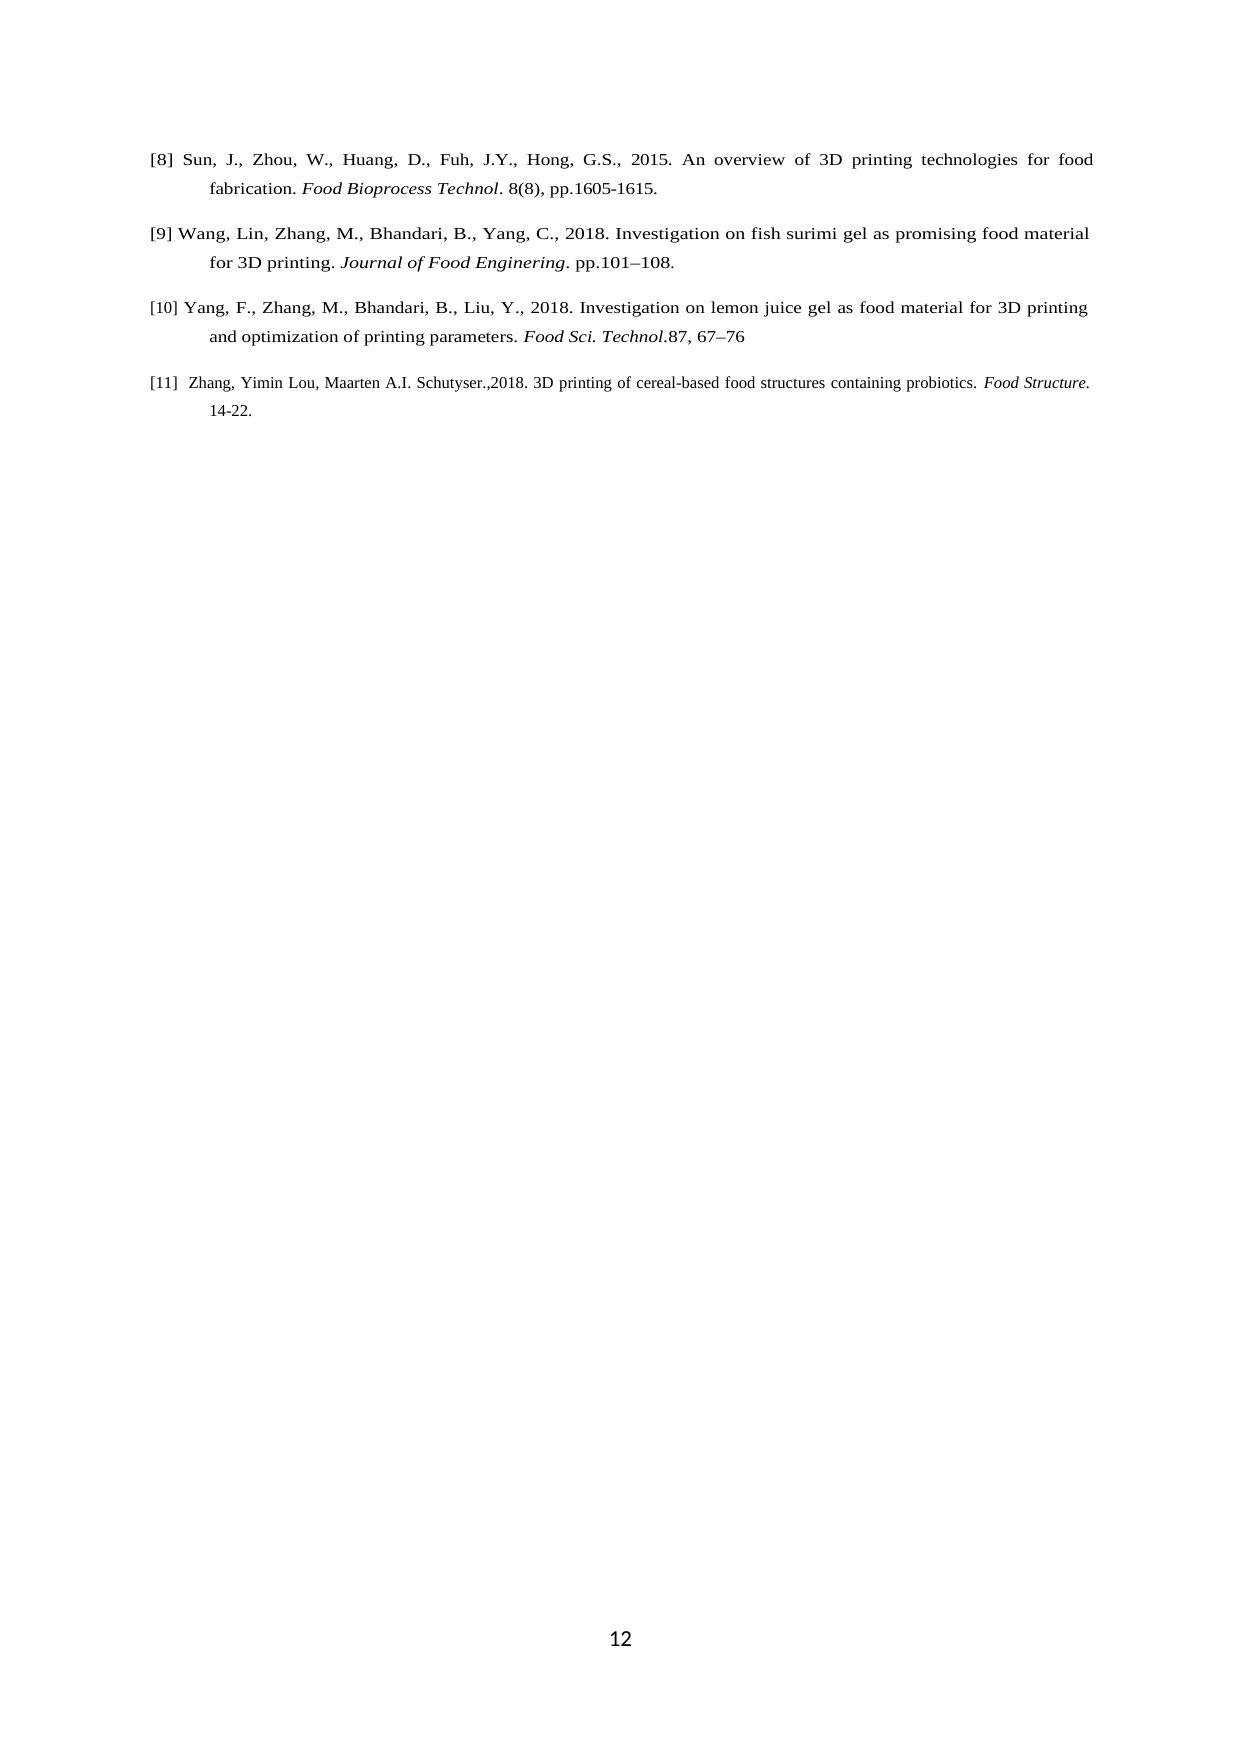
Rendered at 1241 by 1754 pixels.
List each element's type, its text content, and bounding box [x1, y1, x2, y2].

text [8] Sun, J., Zhou, W., Huang, D., Fuh, J.Y., Hong, G.S., 2015. An overview of 3D printing technologies for food fabrication. Food Bioprocess Technol. 8(8), pp.1605-1615. [150, 150, 1095, 198]
text [11] Zhang, Yimin Lou, Maarten A.I. Schutyser.,2018. 3D printing of cereal-based food structures containing probiotics. Food Structure. 14-22. [150, 372, 1090, 420]
text [9] Wang, Lin, Zhang, M., Bhandari, B., Yang, C., 2018. Investigation on fish surimi gel as promising food material for 3D printing. Journal of Food Enginering. pp.101–108. [150, 224, 1090, 272]
text [10] Yang, F., Zhang, M., Bhandari, B., Liu, Y., 2018. Investigation on lemon juice gel as food material for 3D printing and optimization of printing parameters. Food Sci. Technol.87, 67–76 [150, 298, 1090, 346]
